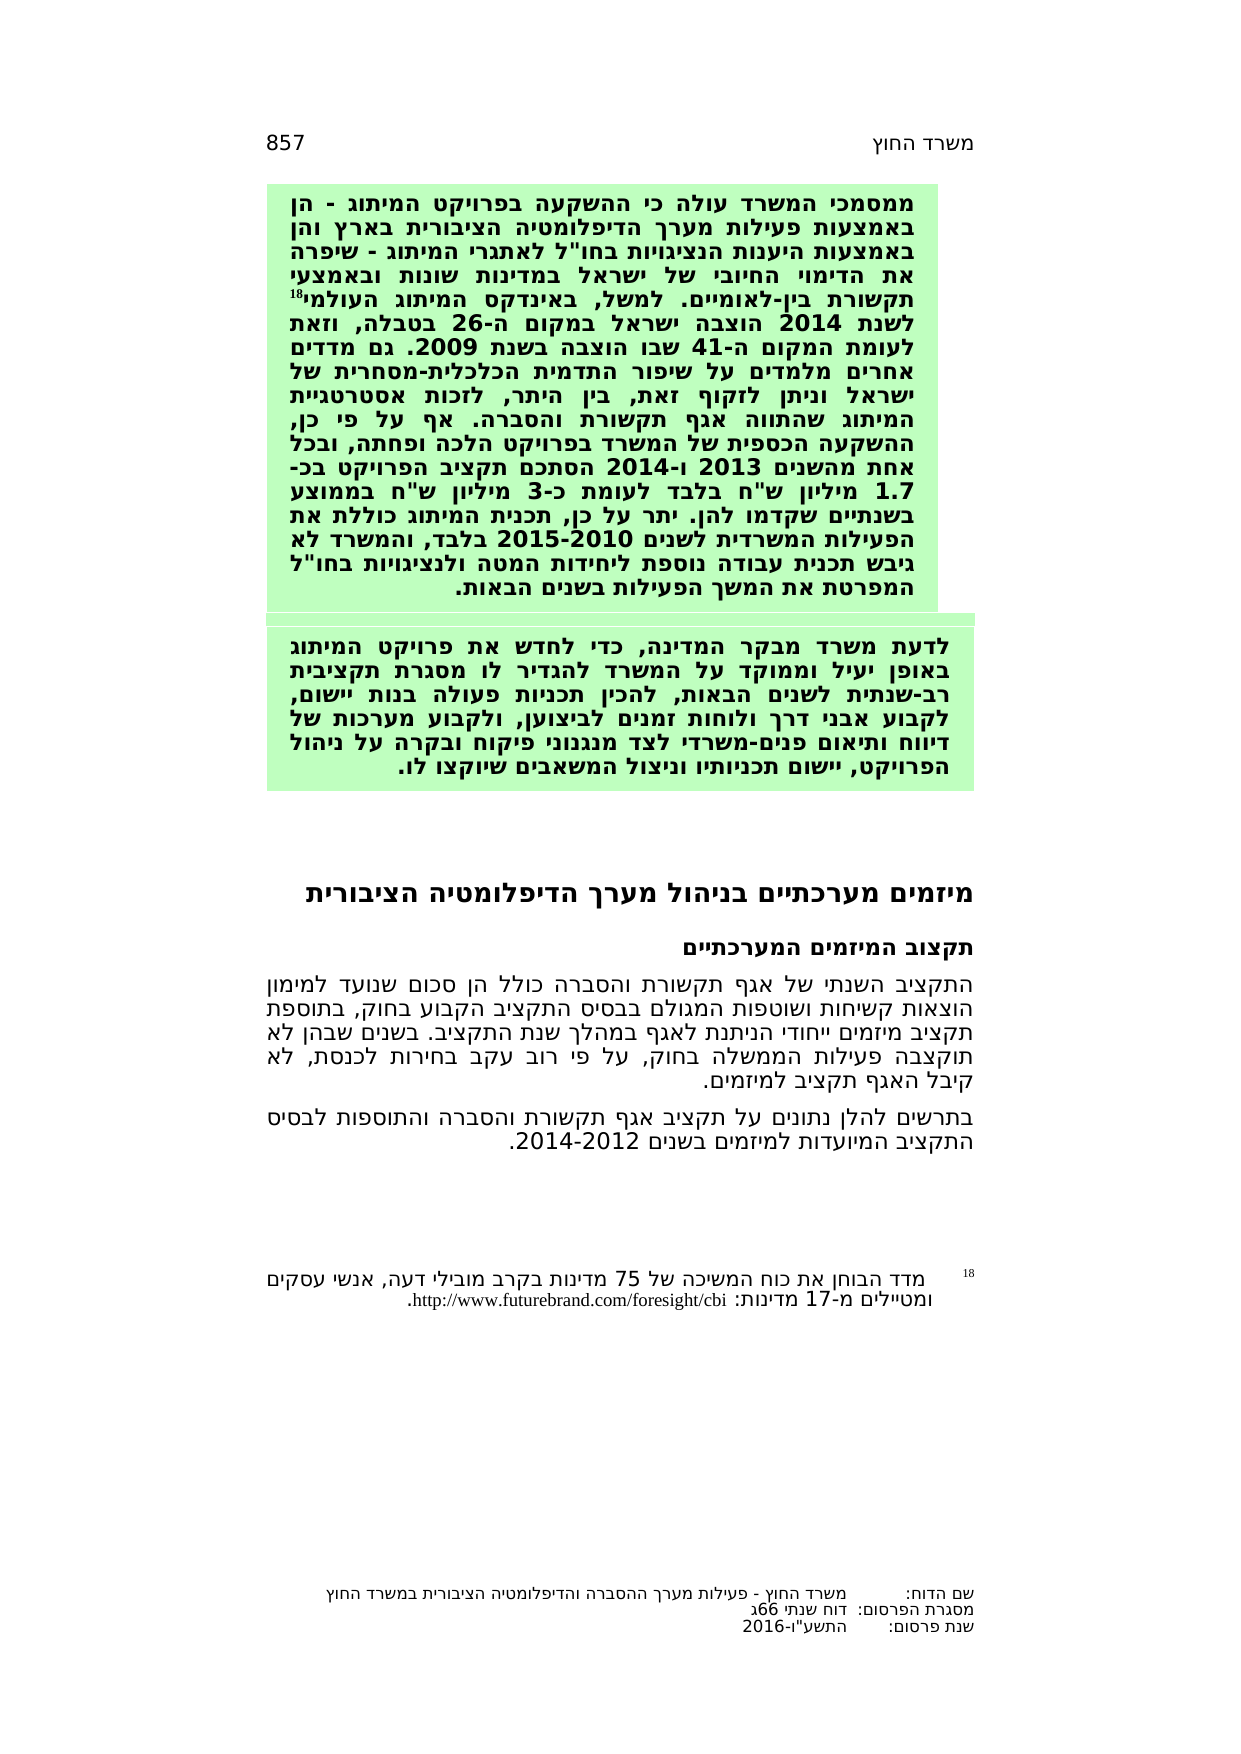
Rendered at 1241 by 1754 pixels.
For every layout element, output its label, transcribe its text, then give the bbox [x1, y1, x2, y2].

text התקציב השנתי של אגף תקשורת והסברה כולל הן סכום שנועד למימון הוצאות קשיחות ושוטפות המגולם בבסיס התקציב הקבוע בחוק, בתוספת תקציב מיזמים ייחודי הניתנת לאגף במהלך שנת התקציב. בשנים שבהן לא תוקצבה פעילות הממשלה בחוק, על פי רוב עקב בחירות לכנסת, לא קיבל האגף תקציב למיזמים. [266, 974, 974, 1093]
text בתרשים להלן נתונים על תקציב אגף תקשורת והסברה והתוספות לבסיס התקציב המיועדות למיזמים בשנים 2014-2012. [266, 1106, 974, 1154]
text לדעת משרד מבקר המדינה, כדי לחדש את פרויקט המיתוג באופן יעיל וממוקד על המשרד להגדיר לו מסגרת תקציבית רב-שנתית לשנים הבאות, להכין תכניות פעולה בנות יישום, לקבוע אבני דרך ולוחות זמנים לביצוען, ולקבוע מערכות של דיווח ותיאום פנים-משרדי לצד מנגנוני פיקוח ובקרה על ניהול הפרויקט, יישום תכניותיו וניצול המשאבים שיוקצו לו. [267, 627, 974, 791]
text ממסמכי המשרד עולה כי ההשקעה בפרויקט המיתוג - הן באמצעות פעילות מערך הדיפלומטיה הציבורית בארץ והן באמצעות היענות הנציגויות בחו"ל לאתגרי המיתוג - שיפרה את הדימוי החיובי של ישראל במדינות שונות ובאמצעי תקשורת בין-לאומיים. למשל, באינדקס המיתוג העולמי לשנת 2014 הוצבה ישראל במקום ה-26 בטבלה, וזאת לעומת המקום ה-41 שבו הוצבה בשנת 2009. גם מדדים אחרים מלמדים על שיפור התדמית הכלכלית-מסחרית של ישראל וניתן לזקוף זאת, בין היתר, לזכות אסטרטגיית המיתוג שהתווה אגף תקשורת והסברה. אף על פי כן, ההשקעה הכספית של המשרד בפרויקט הלכה ופחתה, ובכל אחת מהשנים 2013 ו-2014 הסתכם תקציב הפרויקט בכ-1.7 מיליון ש"ח בלבד לעומת כ-3 מיליון ש"ח בממוצע בשנתיים שקדמו להן. יתר על כן, תכנית המיתוג כוללת את הפעילות המשרדית לשנים 2015-2010 בלבד, והמשרד לא גיבש תכנית עבודה נוספת ליחידות המטה ולנציגויות בחו"ל המפרטת את המשך הפעילות בשנים הבאות. [267, 184, 938, 612]
text מיזמים מערכתיים בניהול מערך הדיפלומטיה הציבורית [266, 878, 974, 909]
text תקצוב המיזמים המערכתיים [266, 934, 974, 961]
